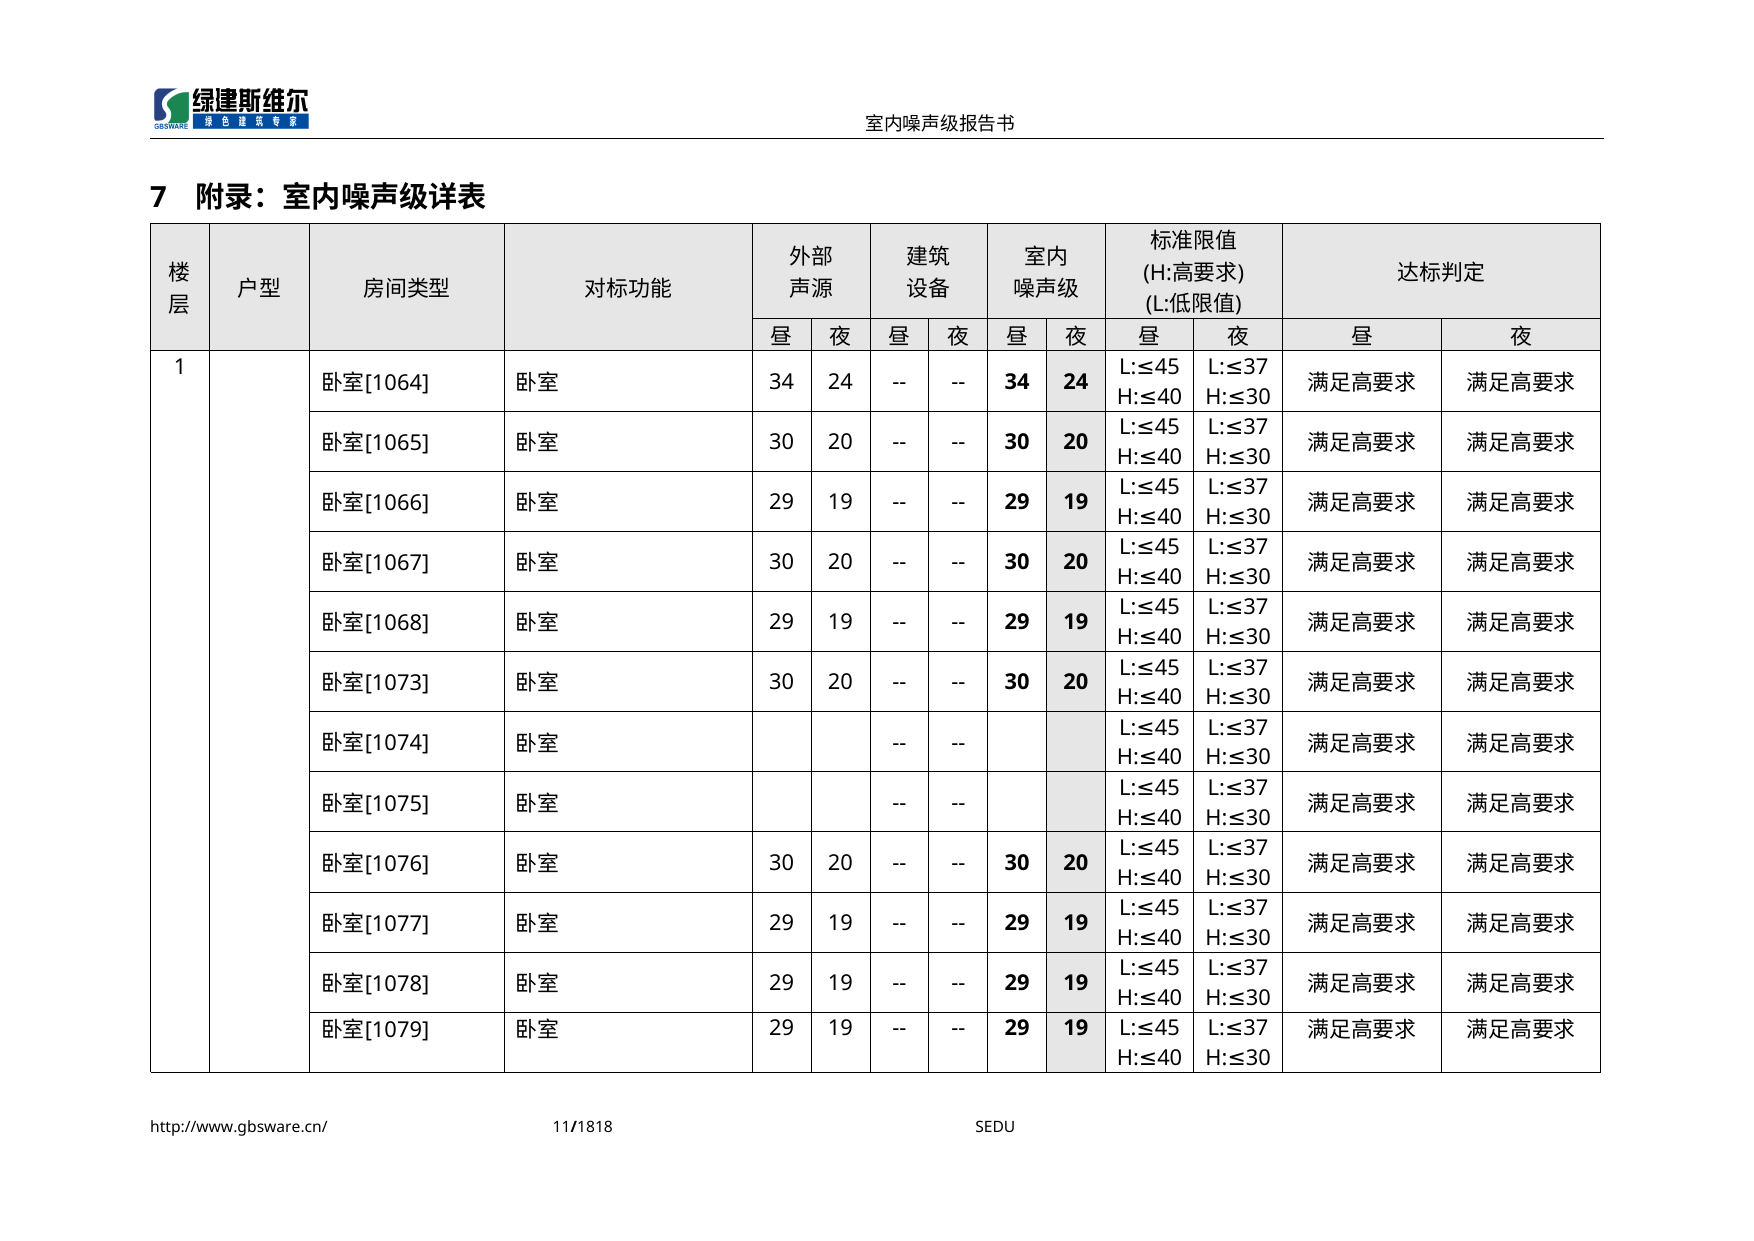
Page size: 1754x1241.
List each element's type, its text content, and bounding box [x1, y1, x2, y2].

table_cell 满足高要求 [1442, 472, 1600, 531]
table_cell 卧室[1074] [310, 712, 504, 771]
table_cell 24 [1047, 351, 1105, 411]
table_cell 20 [1047, 652, 1105, 711]
table_cell 昼 [1106, 319, 1193, 350]
table_cell -- [929, 592, 987, 651]
table_cell -- [871, 532, 928, 591]
table_cell 卧室 [505, 532, 752, 591]
table_cell 30 [753, 412, 811, 471]
table_cell 夜 [1194, 319, 1282, 350]
table_cell -- [871, 712, 928, 771]
table_header 外部 声源 [753, 224, 870, 318]
table_cell 29 [988, 893, 1046, 951]
table_cell -- [929, 412, 987, 471]
table_cell 卧室[1078] [310, 953, 504, 1012]
table_cell 夜 [1047, 319, 1105, 350]
table_cell 20 [812, 832, 870, 891]
table_cell 满足高要求 [1442, 652, 1600, 711]
table_cell 30 [988, 532, 1046, 591]
table_cell L:≤45 H:≤40 [1106, 412, 1193, 471]
table_cell -- [929, 772, 987, 831]
table_cell 卧室[1077] [310, 893, 504, 951]
table_header 达标判定 [1283, 224, 1600, 318]
table_cell -- [871, 832, 928, 891]
table_cell 满足高要求 [1283, 893, 1441, 951]
table_cell L:≤45 H:≤40 [1106, 472, 1193, 531]
picture [150, 88, 310, 130]
table_cell 满足高要求 [1283, 592, 1441, 651]
table_cell 30 [988, 412, 1046, 471]
table_cell 卧室 [505, 832, 752, 891]
table_cell [210, 351, 309, 1072]
table_header 户型 [210, 224, 309, 350]
table_cell L:≤45 H:≤40 [1106, 953, 1193, 1012]
table_cell 满足高要求 [1283, 652, 1441, 711]
table_cell 29 [753, 953, 811, 1012]
table_cell 29 [753, 1013, 811, 1072]
table_cell [753, 712, 811, 771]
table_cell L:≤45 H:≤40 [1106, 772, 1193, 831]
table_cell 19 [1047, 893, 1105, 951]
table_cell -- [929, 832, 987, 891]
table_cell 卧室 [505, 953, 752, 1012]
table_header 标准限值 (H:高要求) (L:低限值) [1106, 224, 1282, 318]
table_cell 19 [1047, 592, 1105, 651]
table_cell 29 [988, 592, 1046, 651]
table_cell 满足高要求 [1283, 953, 1441, 1012]
table_cell 20 [812, 652, 870, 711]
table_cell 满足高要求 [1442, 412, 1600, 471]
table_header 室内 噪声级 [988, 224, 1105, 318]
table_cell L:≤37 H:≤30 [1194, 351, 1282, 411]
table_cell L:≤45 H:≤40 [1106, 712, 1193, 771]
table_cell 29 [753, 592, 811, 651]
table_cell L:≤45 H:≤40 [1106, 893, 1193, 951]
table_cell 卧室 [505, 412, 752, 471]
table_cell -- [871, 953, 928, 1012]
table_cell 29 [988, 953, 1046, 1012]
table_cell L:≤45 H:≤40 [1106, 532, 1193, 591]
table_cell L:≤37 H:≤30 [1194, 893, 1282, 951]
table_cell 20 [812, 412, 870, 471]
table_cell L:≤45 H:≤40 [1106, 351, 1193, 411]
table_cell 卧室 [505, 712, 752, 771]
table_cell 30 [988, 652, 1046, 711]
table_cell 30 [753, 832, 811, 891]
table_cell 夜 [1442, 319, 1600, 350]
table_cell -- [929, 893, 987, 951]
table_cell 19 [1047, 953, 1105, 1012]
table_cell 29 [988, 1013, 1046, 1072]
table_cell 24 [812, 351, 870, 411]
table_cell -- [929, 1013, 987, 1072]
table_cell 卧室 [505, 351, 752, 411]
table_cell 30 [753, 652, 811, 711]
table_cell 20 [1047, 832, 1105, 891]
table_cell -- [929, 532, 987, 591]
table_cell 30 [753, 532, 811, 591]
table_cell 19 [812, 953, 870, 1012]
table_cell 昼 [753, 319, 811, 350]
table_cell [812, 772, 870, 831]
table_cell 19 [812, 592, 870, 651]
table_header 楼层 [151, 224, 209, 350]
table_cell L:≤37 H:≤30 [1194, 652, 1282, 711]
table_cell 1 [151, 351, 209, 1072]
table_cell -- [929, 351, 987, 411]
table_cell 29 [988, 472, 1046, 531]
table_cell 满足高要求 [1283, 712, 1441, 771]
table_cell 19 [812, 472, 870, 531]
table_cell 卧室 [505, 472, 752, 531]
table_cell L:≤45 H:≤40 [1106, 832, 1193, 891]
table_cell -- [871, 652, 928, 711]
table_cell L:≤37 H:≤30 [1194, 592, 1282, 651]
table_cell 29 [753, 893, 811, 951]
table_cell 卧室[1076] [310, 832, 504, 891]
table_cell [1047, 712, 1105, 771]
table_cell -- [871, 772, 928, 831]
table_cell L:≤37 H:≤30 [1194, 712, 1282, 771]
table_cell 19 [812, 1013, 870, 1072]
table_cell L:≤37 H:≤30 [1194, 772, 1282, 831]
table_cell 34 [753, 351, 811, 411]
table_cell 夜 [929, 319, 987, 350]
table_cell 卧室[1064] [310, 351, 504, 411]
table_cell 卧室 [505, 893, 752, 951]
table_cell 卧室[1068] [310, 592, 504, 651]
table_cell 满足高要求 [1283, 1013, 1441, 1072]
table_cell 20 [1047, 532, 1105, 591]
table_cell 满足高要求 [1442, 772, 1600, 831]
table_cell -- [871, 351, 928, 411]
table_cell 昼 [988, 319, 1046, 350]
table_cell 卧室 [505, 652, 752, 711]
table_cell [1047, 772, 1105, 831]
table_cell 满足高要求 [1283, 832, 1441, 891]
table_cell 29 [753, 472, 811, 531]
table_cell 卧室[1067] [310, 532, 504, 591]
table_cell 满足高要求 [1442, 953, 1600, 1012]
table_cell -- [871, 412, 928, 471]
table_cell -- [871, 1013, 928, 1072]
table_cell L:≤37 H:≤30 [1194, 832, 1282, 891]
subtitle 附录：室内噪声级详表 [150, 174, 1604, 216]
table_cell 昼 [871, 319, 928, 350]
table_cell 19 [812, 893, 870, 951]
table_cell 满足高要求 [1283, 532, 1441, 591]
table_cell L:≤37 H:≤30 [1194, 953, 1282, 1012]
table_cell -- [929, 712, 987, 771]
table_cell 满足高要求 [1442, 832, 1600, 891]
table_cell 满足高要求 [1442, 1013, 1600, 1072]
table_cell [812, 712, 870, 771]
table_cell 卧室 [505, 1013, 752, 1072]
table_cell 卧室[1065] [310, 412, 504, 471]
table_cell -- [929, 953, 987, 1012]
table_cell 34 [988, 351, 1046, 411]
table_header 对标功能 [505, 224, 752, 350]
table_cell L:≤37 H:≤30 [1194, 412, 1282, 471]
table_cell 卧室 [505, 772, 752, 831]
table_cell 19 [1047, 472, 1105, 531]
table_cell -- [871, 472, 928, 531]
table_cell 卧室[1066] [310, 472, 504, 531]
table_cell -- [929, 472, 987, 531]
table_cell L:≤37 H:≤30 [1194, 472, 1282, 531]
table_cell 满足高要求 [1283, 472, 1441, 531]
table_cell 满足高要求 [1283, 412, 1441, 471]
table_cell 昼 [1283, 319, 1441, 350]
table_header 建筑 设备 [871, 224, 987, 318]
table_cell 30 [988, 832, 1046, 891]
table_cell 卧室[1075] [310, 772, 504, 831]
table_cell 满足高要求 [1283, 351, 1441, 411]
table_cell [988, 712, 1046, 771]
table_cell 满足高要求 [1442, 592, 1600, 651]
table_cell 满足高要求 [1442, 532, 1600, 591]
table_cell L:≤45 H:≤40 [1106, 652, 1193, 711]
table_cell -- [929, 652, 987, 711]
table_cell [988, 772, 1046, 831]
table_cell L:≤37 H:≤30 [1194, 532, 1282, 591]
table_cell L:≤45 H:≤40 [1106, 1013, 1193, 1072]
table_cell 卧室[1079] [310, 1013, 504, 1072]
table_cell [753, 772, 811, 831]
table_cell L:≤45 H:≤40 [1106, 592, 1193, 651]
table_header 房间类型 [310, 224, 504, 350]
table_cell 20 [1047, 412, 1105, 471]
table_cell 满足高要求 [1442, 351, 1600, 411]
table_cell 卧室[1073] [310, 652, 504, 711]
table_cell -- [871, 893, 928, 951]
table_cell L:≤37 H:≤30 [1194, 1013, 1282, 1072]
table_cell 20 [812, 532, 870, 591]
table_cell 满足高要求 [1442, 893, 1600, 951]
table_cell 满足高要求 [1442, 712, 1600, 771]
table_cell 19 [1047, 1013, 1105, 1072]
table_cell 满足高要求 [1283, 772, 1441, 831]
table_cell 卧室 [505, 592, 752, 651]
table_cell -- [871, 592, 928, 651]
table_cell 夜 [812, 319, 870, 350]
